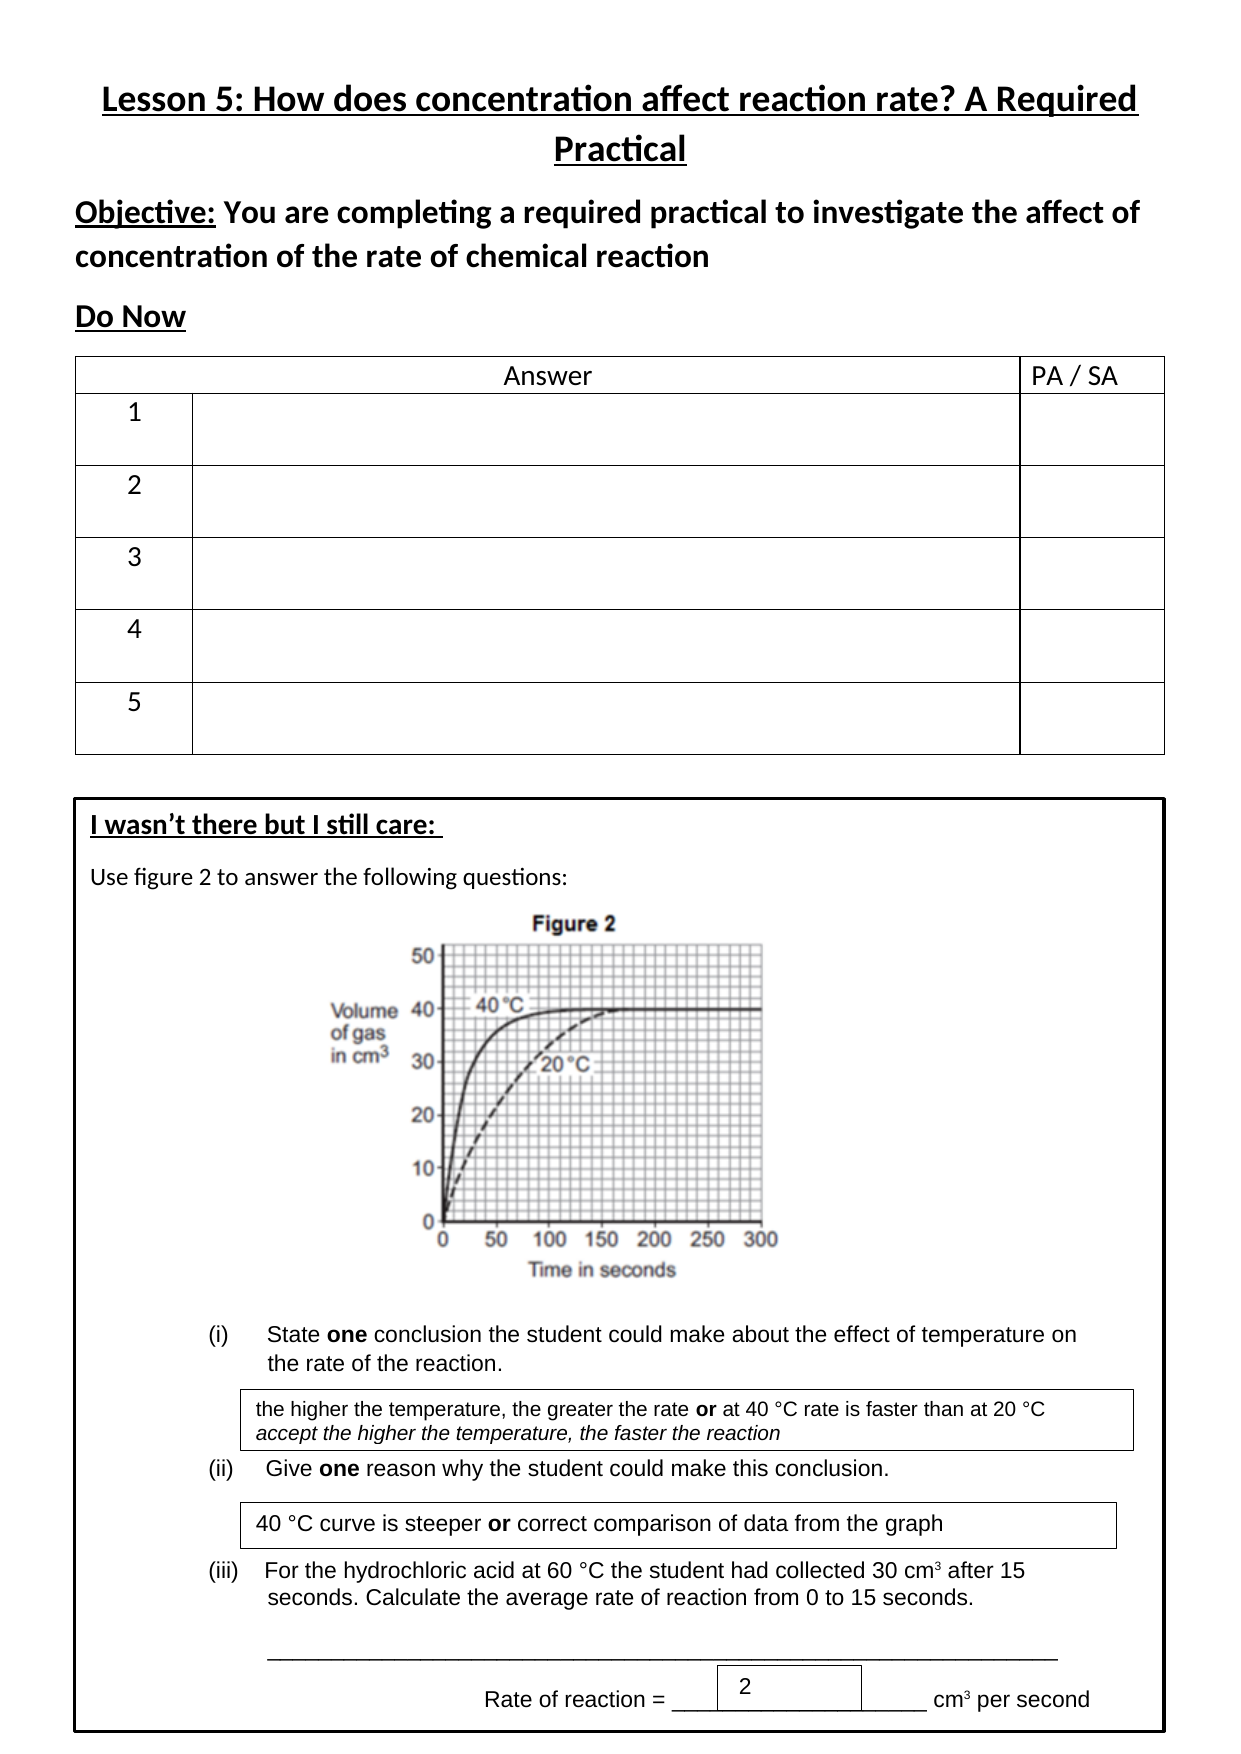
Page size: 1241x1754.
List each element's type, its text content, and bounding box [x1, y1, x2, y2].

table_cell 4 [76, 610, 192, 682]
table_cell [193, 538, 1019, 609]
table_cell 3 [76, 538, 192, 609]
table_cell 5 [76, 683, 192, 754]
table_cell [193, 466, 1019, 537]
table_cell [193, 610, 1019, 682]
table_cell 1 [76, 394, 192, 465]
table_cell [1021, 538, 1164, 609]
table_cell [1021, 394, 1164, 465]
text Lesson 5: How does concentration affect reaction rate? A Required Practical [75, 75, 1165, 170]
text Do Now [75, 295, 1165, 336]
picture [315, 910, 789, 1294]
table_cell [193, 394, 1019, 465]
table_cell [1021, 466, 1164, 537]
table_header Answer [76, 357, 1019, 392]
table_cell [193, 683, 1019, 754]
table_header PA / SA [1021, 357, 1164, 392]
text Objective: You are completing a required practical to investigate the affect of concentration of the rate of chemical reaction [75, 191, 1165, 275]
table_cell [1021, 683, 1164, 754]
table_cell [1021, 610, 1164, 682]
table_cell 2 [76, 466, 192, 537]
